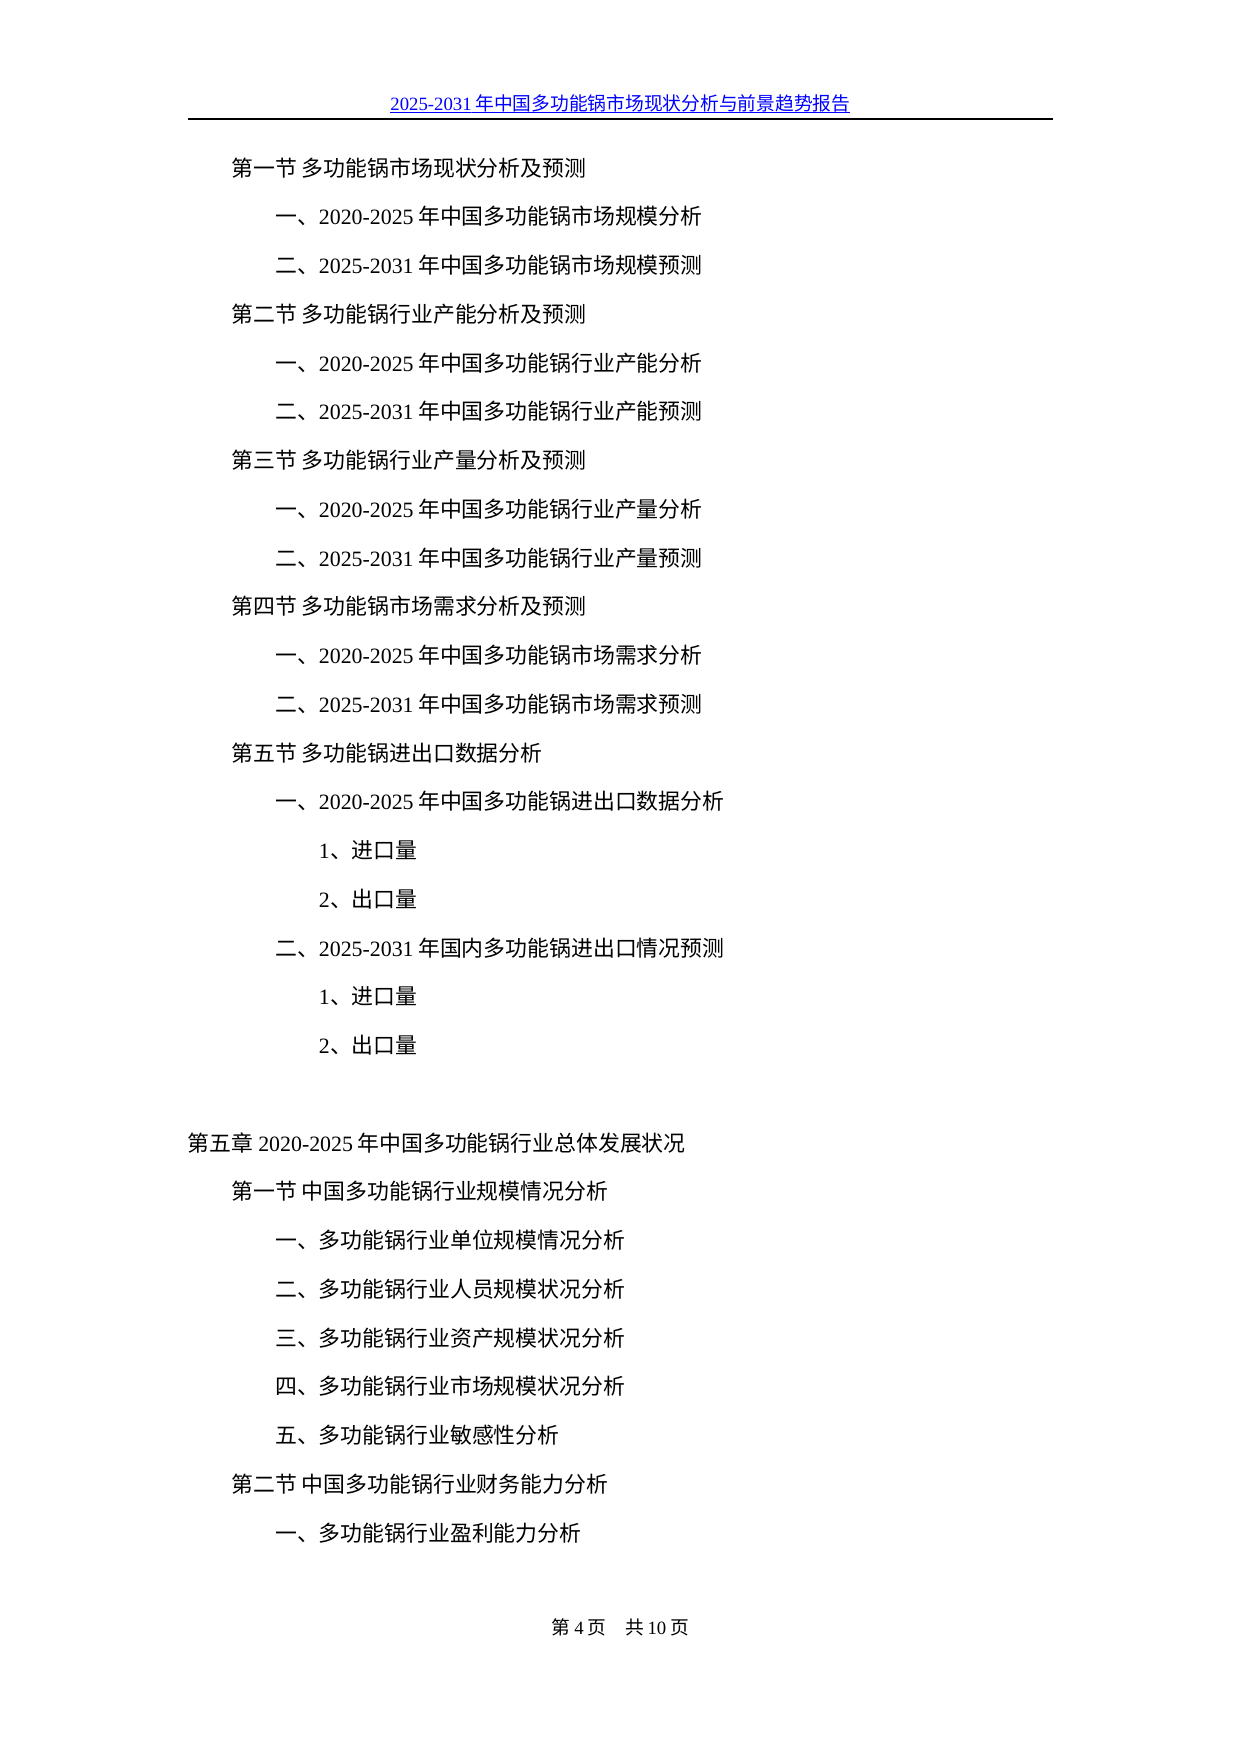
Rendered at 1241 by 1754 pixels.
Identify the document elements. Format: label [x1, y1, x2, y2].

text [187, 150, 1053, 1548]
